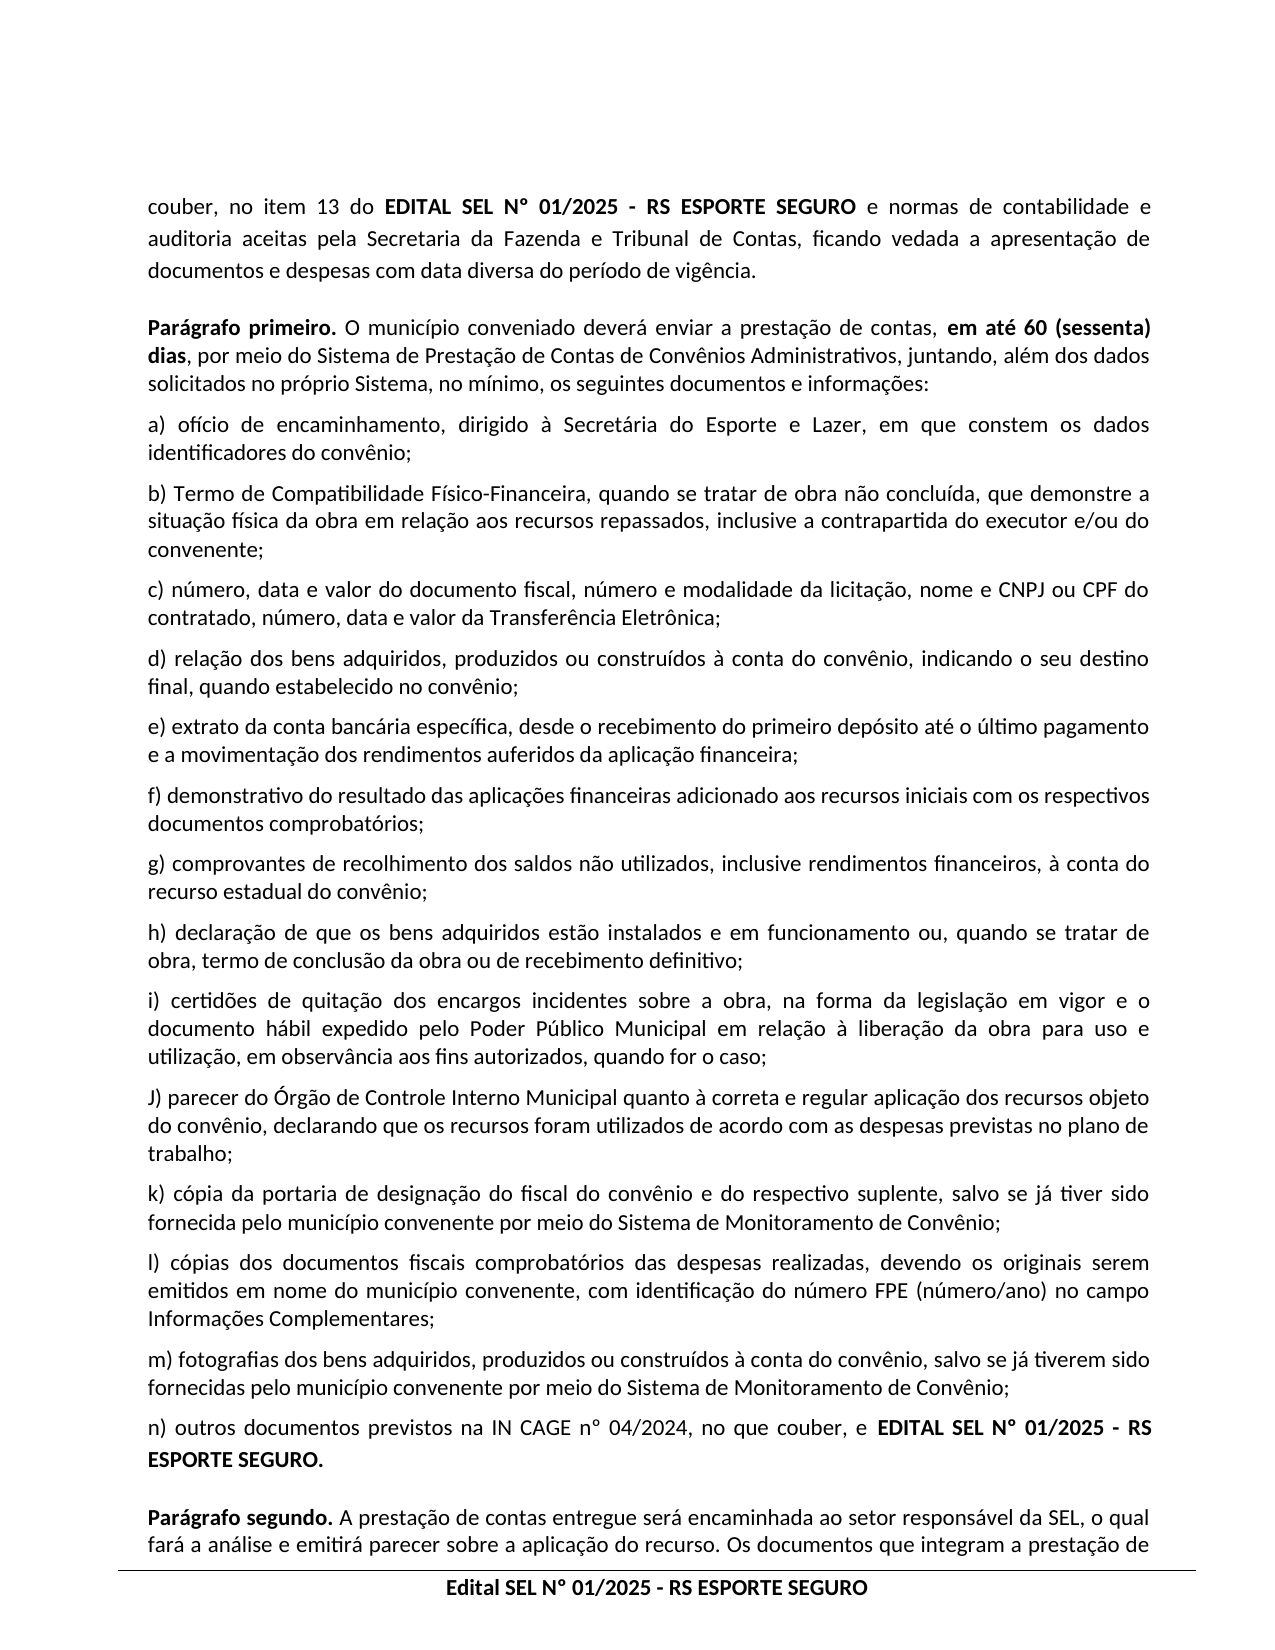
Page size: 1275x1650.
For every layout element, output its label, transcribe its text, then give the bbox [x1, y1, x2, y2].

text k) cópia da portaria de designação do fiscal do convênio e do respectivo suplente, salvo se já tiver sido fornecida pelo município convenente por meio do Sistema de Monitoramento de Convênio; [148, 1179, 1152, 1236]
text f) demonstrativo do resultado das aplicações financeiras adicionado aos recursos iniciais com os respectivos documentos comprobatórios; [148, 781, 1152, 837]
text a) ofício de encaminhamento, dirigido à Secretária do Esporte e Lazer, em que constem os dados identificadores do convênio; [148, 410, 1152, 466]
text b) Termo de Compatibilidade Físico-Financeira, quando se tratar de obra não concluída, que demonstre a situação física da obra em relação aos recursos repassados, inclusive a contrapartida do executor e/ou do convenente; [148, 479, 1152, 563]
text g) comprovantes de recolhimento dos saldos não utilizados, inclusive rendimentos financeiros, à conta do recurso estadual do convênio; [148, 849, 1152, 905]
text i) certidões de quitação dos encargos incidentes sobre a obra, na forma da legislação em vigor e o documento hábil expedido pelo Poder Público Municipal em relação à liberação da obra para uso e utilização, em observância aos fins autorizados, quando for o caso; [148, 986, 1152, 1071]
text m) fotografias dos bens adquiridos, produzidos ou construídos à conta do convênio, salvo se já tiverem sido fornecidas pelo município convenente por meio do Sistema de Monitoramento de Convênio; [148, 1345, 1152, 1401]
text e) extrato da conta bancária específica, desde o recebimento do primeiro depósito até o último pagamento e a movimentação dos rendimentos auferidos da aplicação financeira; [148, 712, 1152, 768]
text n) outros documentos previstos na IN CAGE nº 04/2024, no que couber, e EDITAL SEL Nº 01/2025 - RS ESPORTE SEGURO. [148, 1413, 1152, 1473]
text J) parecer do Órgão de Controle Interno Municipal quanto à correta e regular aplicação dos recursos objeto do convênio, declarando que os recursos foram utilizados de acordo com as despesas previstas no plano de trabalho; [148, 1083, 1152, 1167]
text l) cópias dos documentos fiscais comprobatórios das despesas realizadas, devendo os originais serem emitidos em nome do município convenente, com identificação do número FPE (número/ano) no campo Informações Complementares; [148, 1248, 1152, 1332]
text Parágrafo primeiro. O município conveniado deverá enviar a prestação de contas, em até 60 (sessenta) dias, por meio do Sistema de Prestação de Contas de Convênios Administrativos, juntando, além dos dados solicitados no próprio Sistema, no mínimo, os seguintes documentos e informações: [148, 313, 1152, 398]
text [148, 1503, 1152, 1559]
text h) declaração de que os bens adquiridos estão instalados e em funcionamento ou, quando se tratar de obra, termo de conclusão da obra ou de recebimento definitivo; [148, 918, 1152, 974]
text d) relação dos bens adquiridos, produzidos ou construídos à conta do convênio, indicando o seu destino final, quando estabelecido no convênio; [148, 644, 1152, 700]
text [148, 192, 1152, 284]
text c) número, data e valor do documento fiscal, número e modalidade da licitação, nome e CNPJ ou CPF do contratado, número, data e valor da Transferência Eletrônica; [148, 575, 1152, 631]
